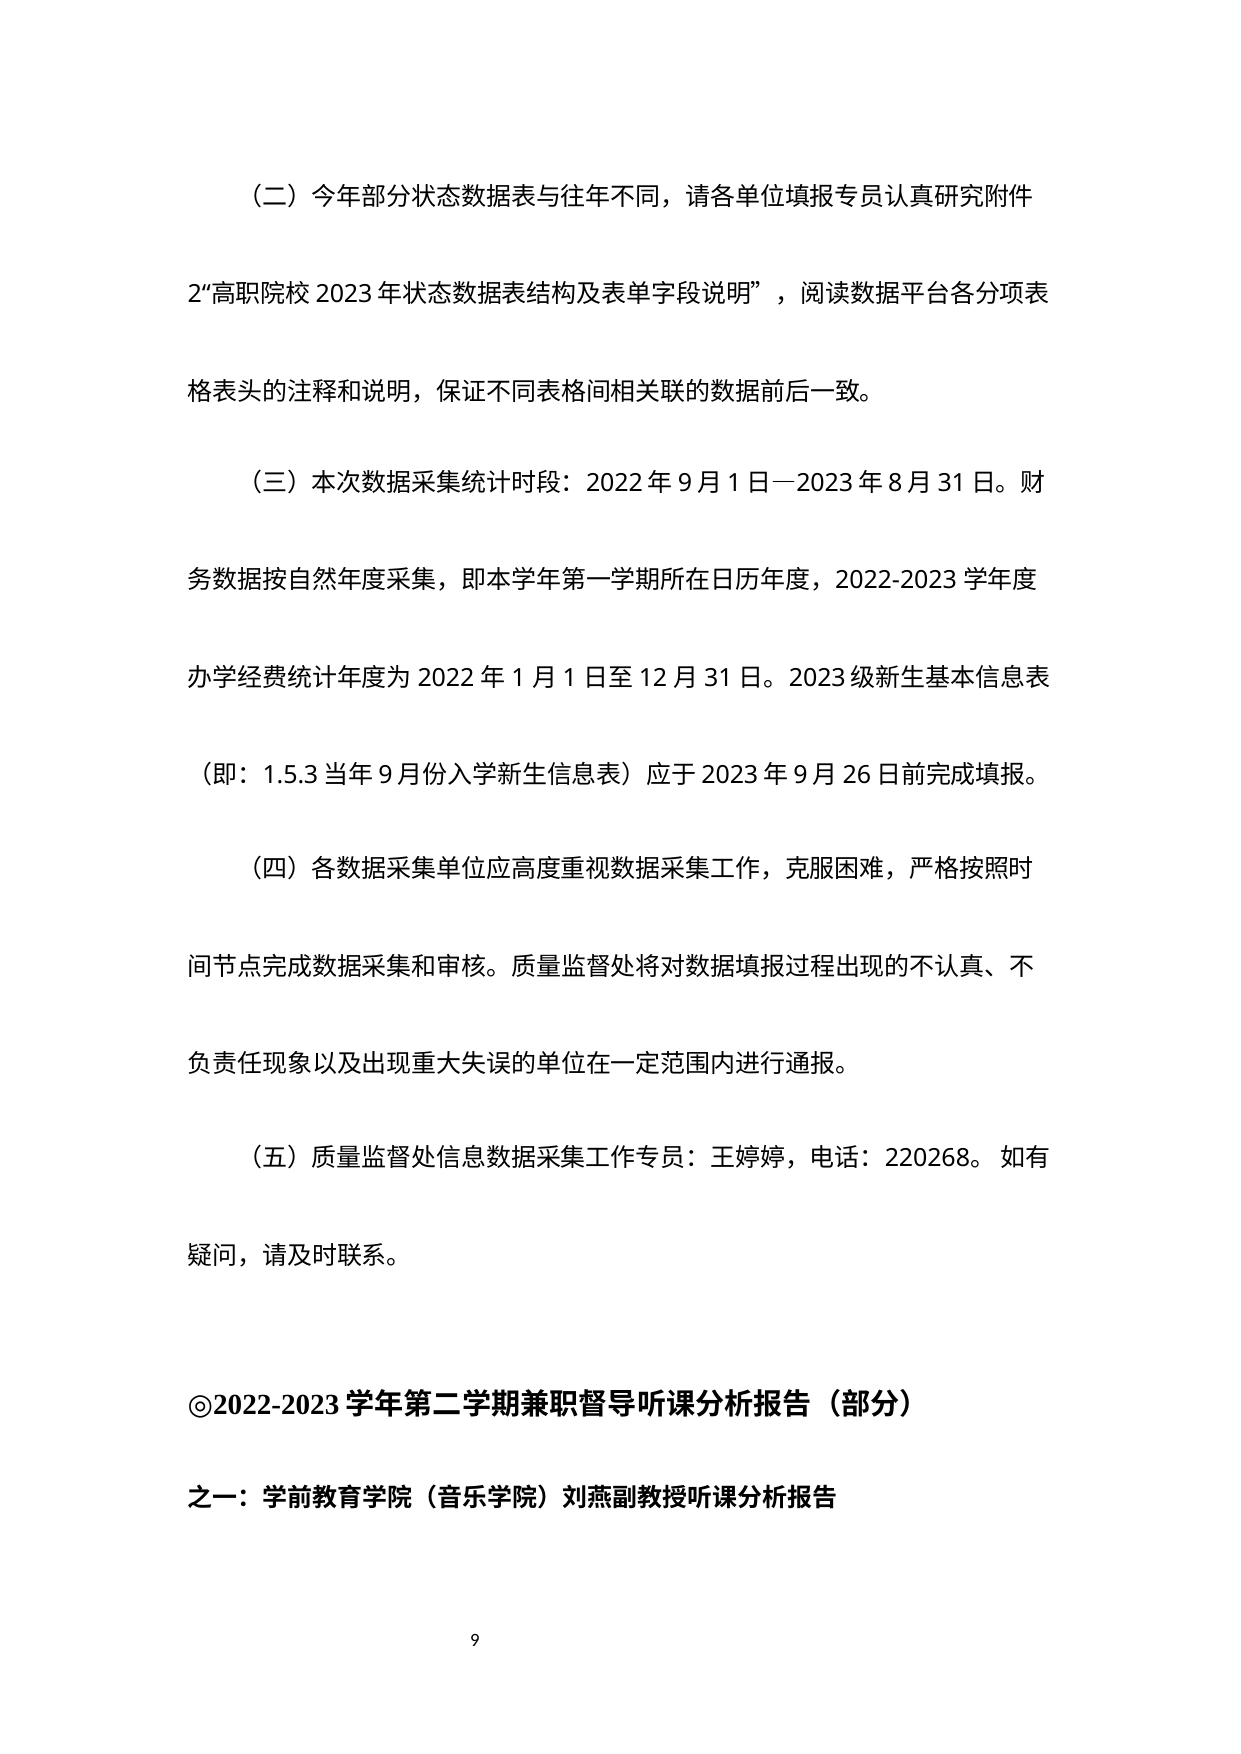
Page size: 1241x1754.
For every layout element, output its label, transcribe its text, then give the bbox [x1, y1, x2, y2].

text （五）质量监督处信息数据采集工作专员：王婷婷，电话：220268。 如有疑问，请及时联系。 [187, 1123, 1053, 1286]
text （四）各数据采集单位应高度重视数据采集工作，克服困难，严格按照时间节点完成数据采集和审核。质量监督处将对数据填报过程出现的不认真、不负责任现象以及出现重大失误的单位在一定范围内进行通报。 [187, 834, 1053, 1094]
text （二）今年部分状态数据表与往年不同，请各单位填报专员认真研究附件2“高职院校2023年状态数据表结构及表单字段说明”，阅读数据平台各分项表格表头的注释和说明，保证不同表格间相关联的数据前后一致。 [187, 162, 1053, 422]
text 之一：学前教育学院（音乐学院）刘燕副教授听课分析报告 [187, 1463, 1053, 1528]
text （三）本次数据采集统计时段：2022年9月1日—2023年8月31日。财务数据按自然年度采集，即本学年第一学期所在日历年度，2022-2023 学年度办学经费统计年度为 2022 年 1 月 1 日至 12 月 31 日。2023级新生基本信息表（即：1.5.3当年9月份入学新生信息表）应于2023年9月26日前完成填报。 [187, 448, 1053, 805]
text ◎2022-2023兼职督导听课分析报告（部分） [187, 1369, 1053, 1434]
